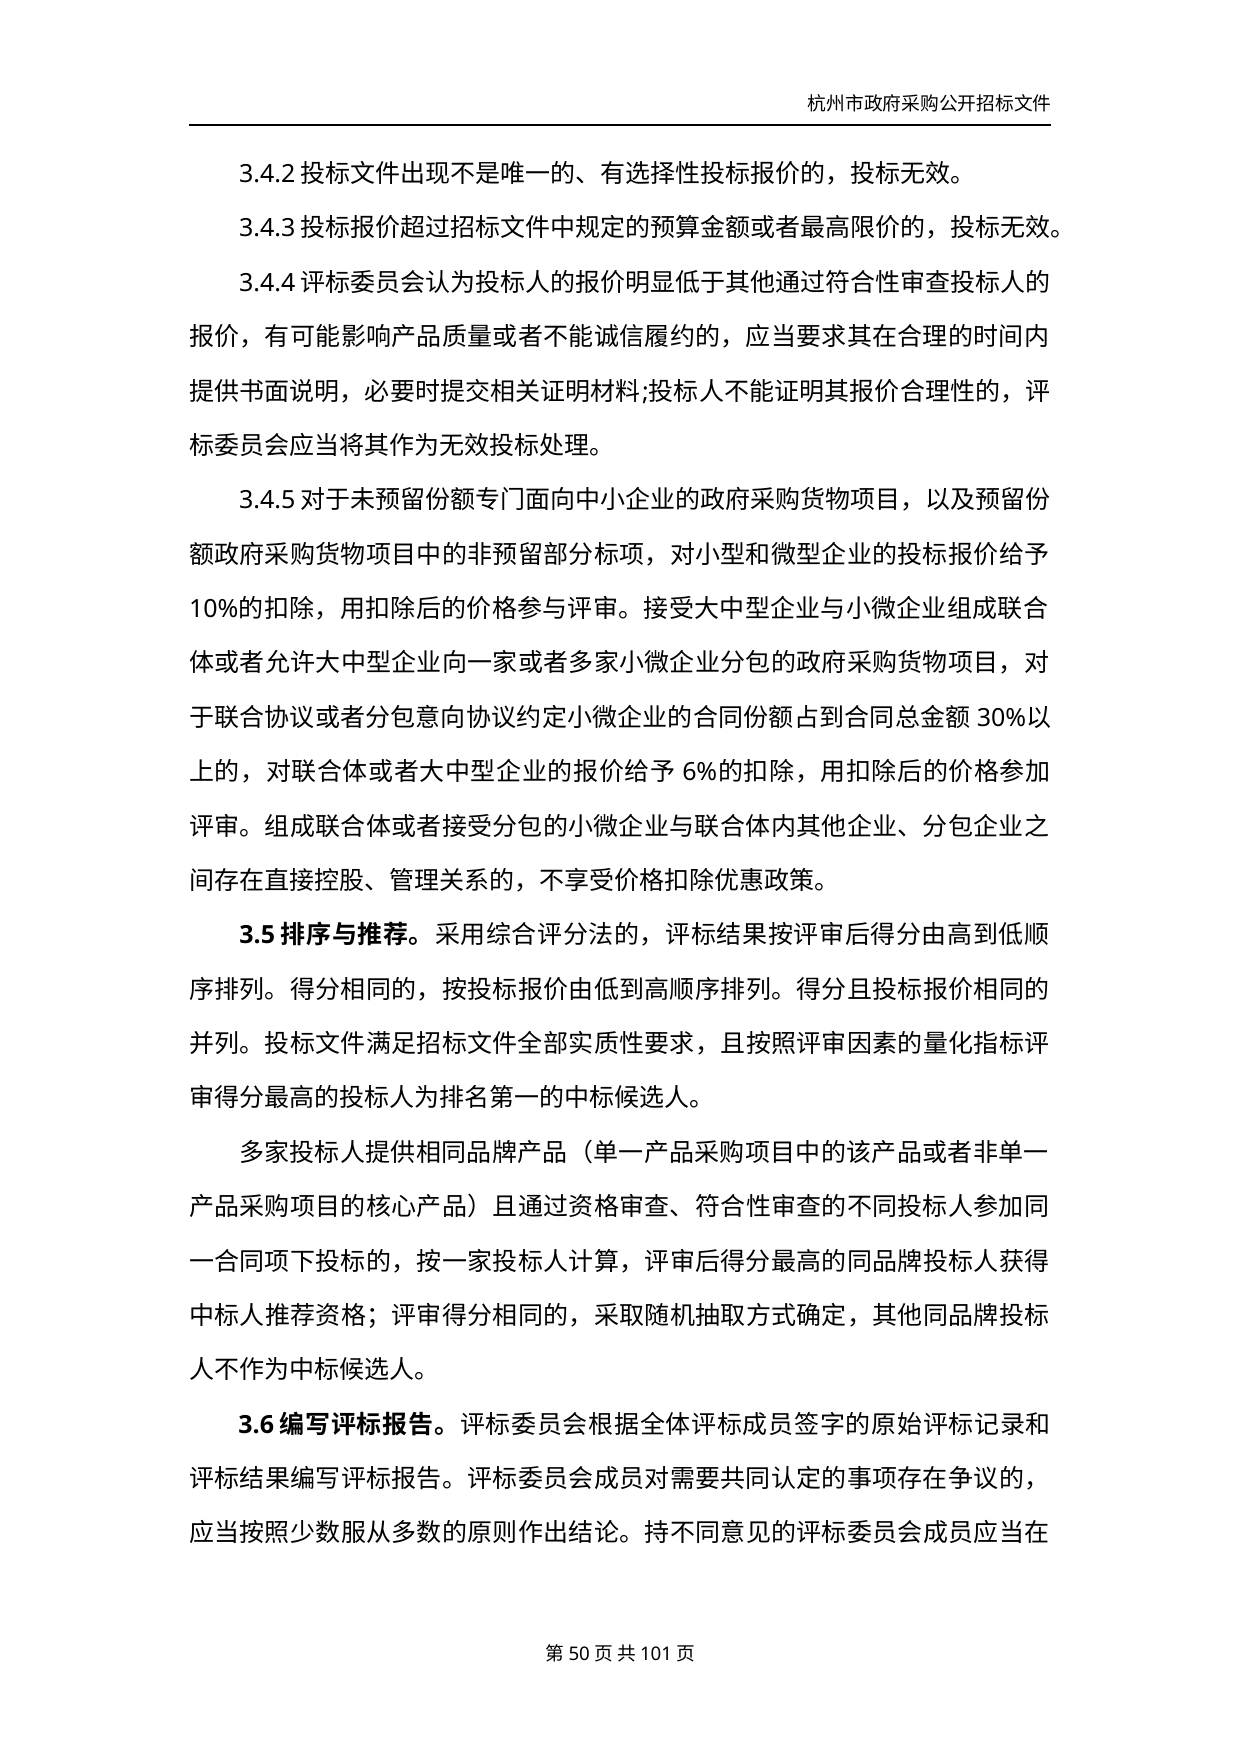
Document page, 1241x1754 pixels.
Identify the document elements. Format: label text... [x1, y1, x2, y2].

text 多家投标人提供相同品牌产品（单一产品采购项目中的该产品或者非单一产品采购项目的核心产品）且通过资格审查、符合性审查的不同投标人参加同一合同项下投标的，按一家投标人计算，评审后得分最高的同品牌投标人获得中标人推荐资格；评审得分相同的，采取随机抽取方式确定，其他同品牌投标人不作为中标候选人。 [189, 1132, 1051, 1386]
text 3.4.3投标报价超过招标文件中规定的预算金额或者最高限价的，投标无效。 [189, 208, 1051, 244]
text 3.4.2投标文件出现不是唯一的、有选择性投标报价的，投标无效。 [189, 153, 1051, 190]
text 3.4.4评标委员会认为投标人的报价明显低于其他通过符合性审查投标人的报价，有可能影响产品质量或者不能诚信履约的，应当要求其在合理的时间内提供书面说明，必要时提交相关证明材料;投标人不能证明其报价合理性的，评标委员会应当将其作为无效投标处理。 [189, 262, 1051, 462]
text 3.5排序与推荐。采用综合评分法的，评标结果按评审后得分由高到低顺序排列。得分相同的，按投标报价由低到高顺序排列。得分且投标报价相同的并列。投标文件满足招标文件全部实质性要求，且按照评审因素的量化指标评审得分最高的投标人为排名第一的中标候选人。 [189, 915, 1051, 1114]
text 3.4.5对于未预留份额专门面向中小企业的政府采购货物项目，以及预留份额政府采购货物项目中的非预留部分标项，对小型和微型企业的投标报价给予10%的扣除，用扣除后的价格参与评审。接受大中型企业与小微企业组成联合体或者允许大中型企业向一家或者多家小微企业分包的政府采购货物项目，对于联合协议或者分包意向协议约定小微企业的合同份额占到合同总金额30%以上的，对联合体或者大中型企业的报价给予6%的扣除，用扣除后的价格参加评审。组成联合体或者接受分包的小微企业与联合体内其他企业、分包企业之间存在直接控股、管理关系的，不享受价格扣除优惠政策。 [189, 480, 1051, 897]
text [189, 1404, 1051, 1549]
